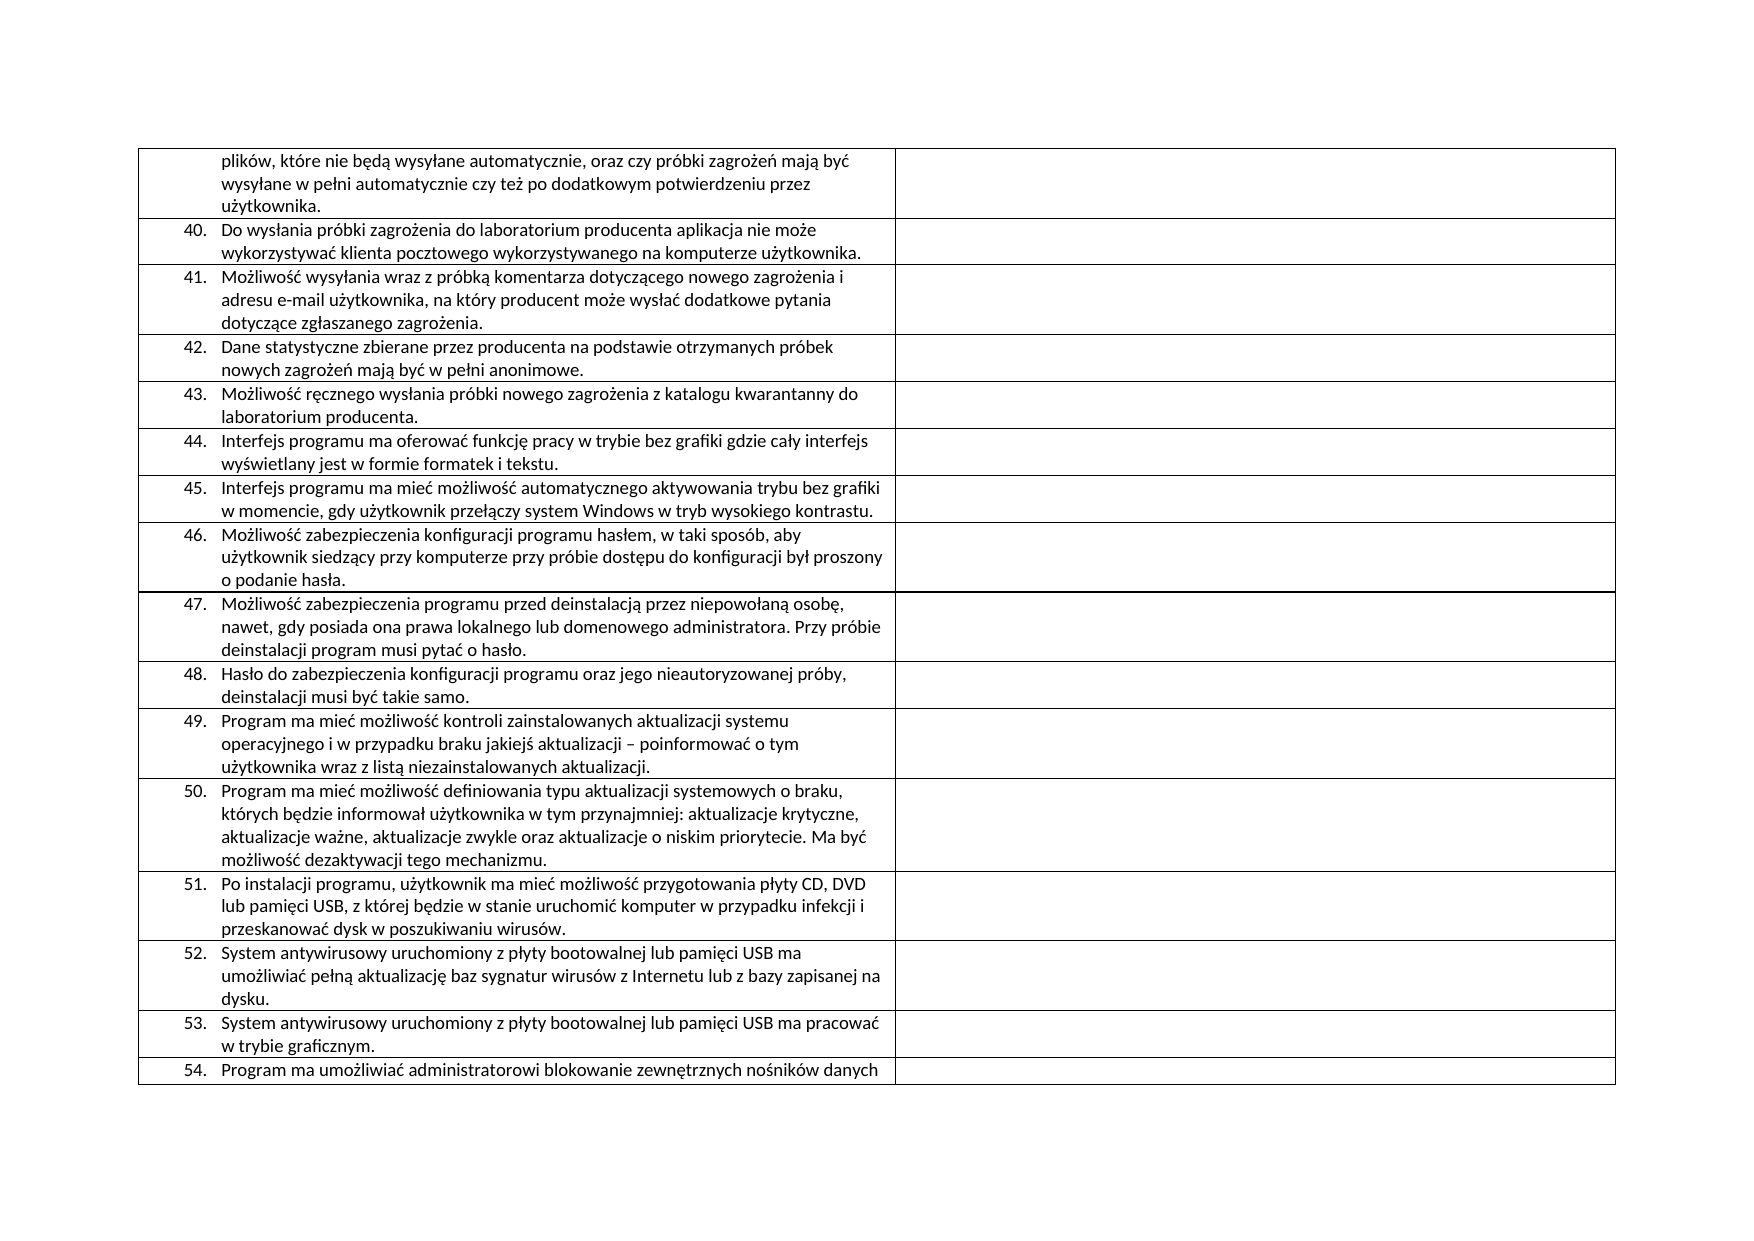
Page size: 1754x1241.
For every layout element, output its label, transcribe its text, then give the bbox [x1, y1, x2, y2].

table_cell [896, 219, 1615, 264]
table_cell Program ma mieć możliwość definiowania typu aktualizacji systemowych o braku, których będzie informował użytkownika w tym przynajmniej: aktualizacje krytyczne, aktualizacje ważne, aktualizacje zwykle oraz aktualizacje o niskim priorytecie. Ma być możliwość dezaktywacji tego mechanizmu. [139, 779, 895, 871]
table_cell [896, 476, 1615, 522]
table_cell Możliwość zabezpieczenia programu przed deinstalacją przez niepowołaną osobę, nawet, gdy posiada ona prawa lokalnego lub domenowego administratora. Przy próbie deinstalacji program musi pytać o hasło. [139, 593, 895, 661]
table_cell [896, 872, 1615, 940]
table_cell [896, 1011, 1615, 1057]
table_cell Po instalacji programu, użytkownik ma mieć możliwość przygotowania płyty CD, DVD lub pamięci USB, z której będzie w stanie uruchomić komputer w przypadku infekcji i przeskanować dysk w poszukiwaniu wirusów. [139, 872, 895, 940]
table_cell Interfejs programu ma oferować funkcję pracy w trybie bez grafiki gdzie cały interfejs wyświetlany jest w formie formatek i tekstu. [139, 429, 895, 475]
table_cell [896, 779, 1615, 871]
table_cell Program ma mieć możliwość kontroli zainstalowanych aktualizacji systemu operacyjnego i w przypadku braku jakiejś aktualizacji – poinformować o tym użytkownika wraz z listą niezainstalowanych aktualizacji. [139, 709, 895, 778]
table_cell Hasło do zabezpieczenia konfiguracji programu oraz jego nieautoryzowanej próby, deinstalacji musi być takie samo. [139, 662, 895, 708]
table_cell [896, 941, 1615, 1010]
table_cell Możliwość wysyłania wraz z próbką komentarza dotyczącego nowego zagrożenia i adresu e-mail użytkownika, na który producent może wysłać dodatkowe pytania dotyczące zgłaszanego zagrożenia. [139, 265, 895, 334]
table_cell [896, 593, 1615, 661]
table_cell [896, 1058, 1615, 1083]
table_cell [896, 662, 1615, 708]
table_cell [139, 149, 895, 217]
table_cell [139, 1058, 895, 1083]
table_cell Dane statystyczne zbierane przez producenta na podstawie otrzymanych próbek nowych zagrożeń mają być w pełni anonimowe. [139, 335, 895, 381]
table_cell Interfejs programu ma mieć możliwość automatycznego aktywowania trybu bez grafiki w momencie, gdy użytkownik przełączy system Windows w tryb wysokiego kontrastu. [139, 476, 895, 522]
table_cell System antywirusowy uruchomiony z płyty bootowalnej lub pamięci USB ma pracować w trybie graficznym. [139, 1011, 895, 1057]
table_cell Możliwość ręcznego wysłania próbki nowego zagrożenia z katalogu kwarantanny do laboratorium producenta. [139, 382, 895, 428]
table_cell [896, 523, 1615, 591]
table_cell [896, 265, 1615, 334]
table_cell [896, 709, 1615, 778]
table_cell [896, 149, 1615, 217]
table_cell System antywirusowy uruchomiony z płyty bootowalnej lub pamięci USB ma umożliwiać pełną aktualizację baz sygnatur wirusów z Internetu lub z bazy zapisanej na dysku. [139, 941, 895, 1010]
table_cell [896, 429, 1615, 475]
table_cell Możliwość zabezpieczenia konfiguracji programu hasłem, w taki sposób, aby użytkownik siedzący przy komputerze przy próbie dostępu do konfiguracji był proszony o podanie hasła. [139, 523, 895, 591]
table_cell [896, 335, 1615, 381]
table_cell Do wysłania próbki zagrożenia do laboratorium producenta aplikacja nie może wykorzystywać klienta pocztowego wykorzystywanego na komputerze użytkownika. [139, 219, 895, 264]
table_cell [896, 382, 1615, 428]
